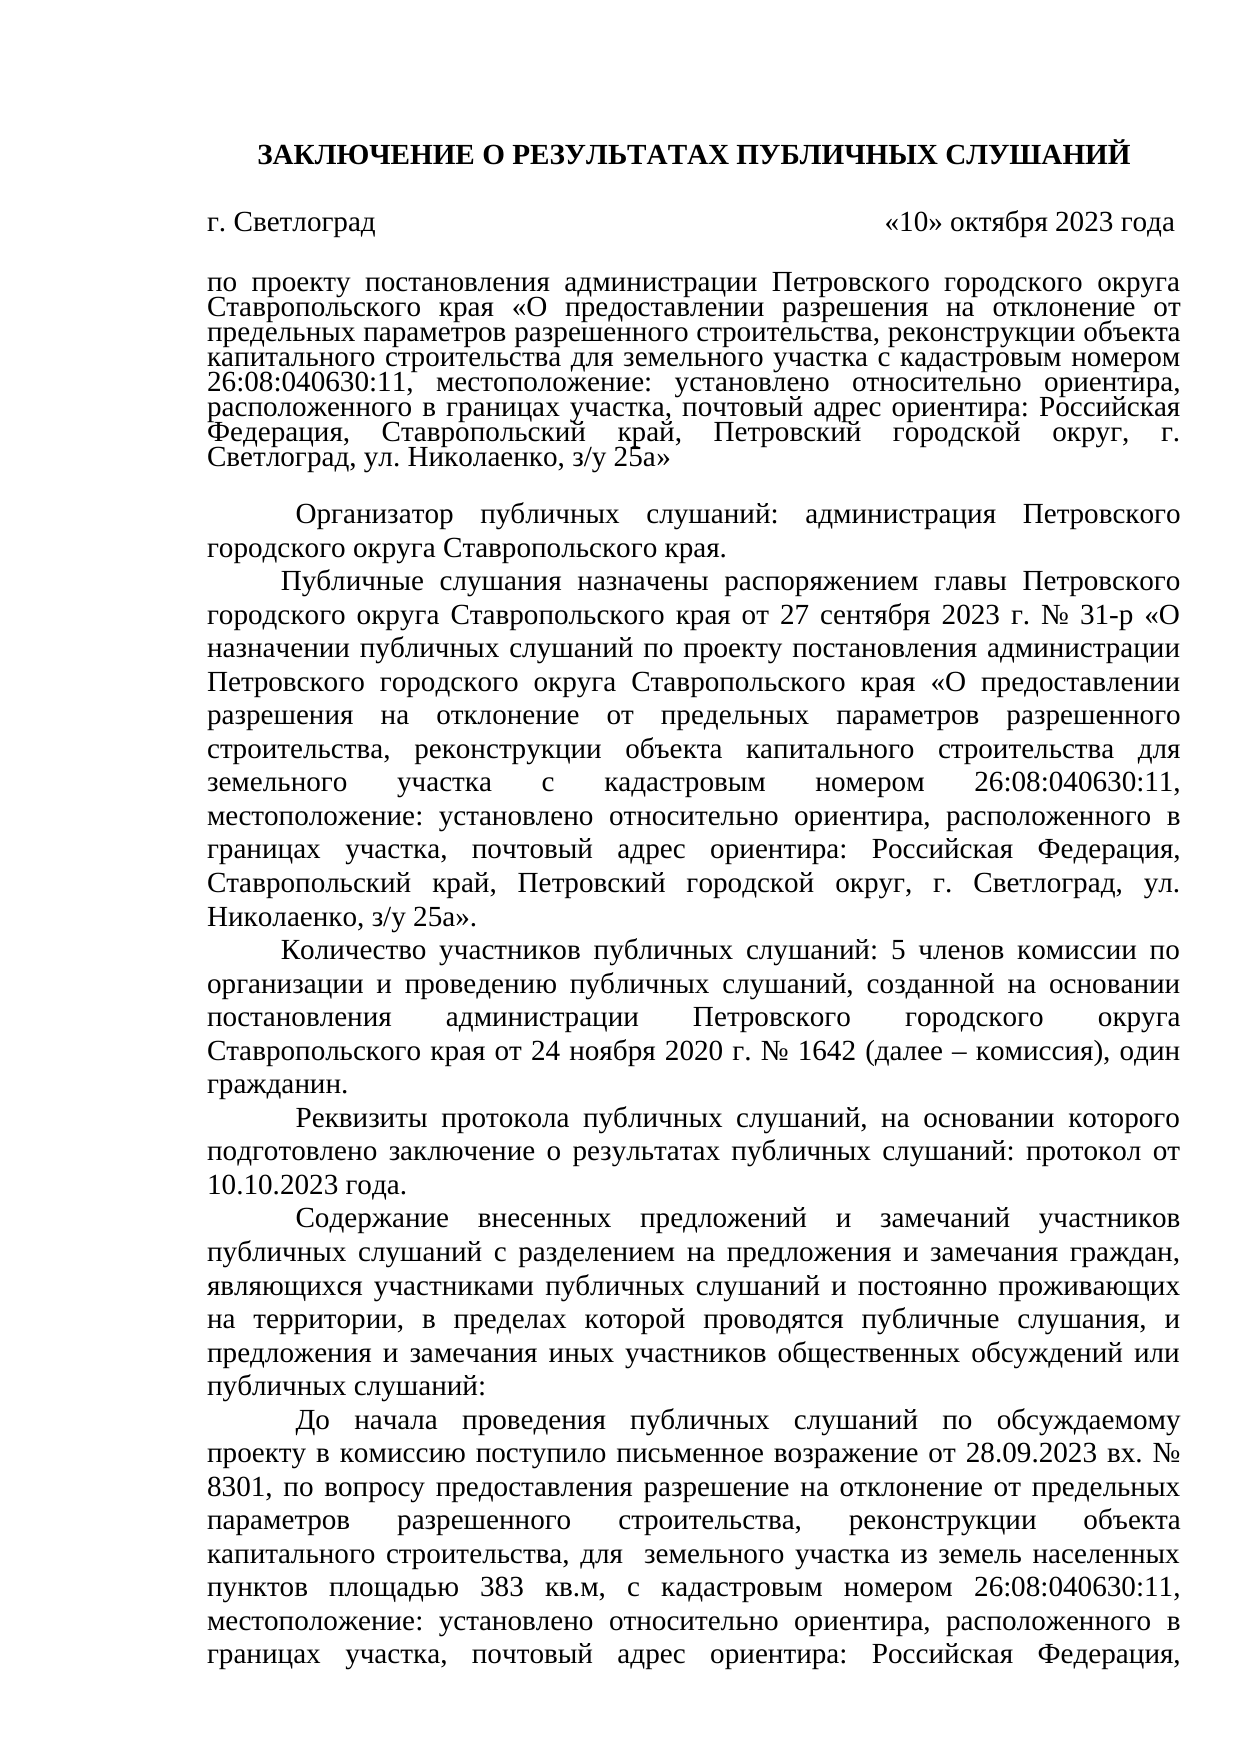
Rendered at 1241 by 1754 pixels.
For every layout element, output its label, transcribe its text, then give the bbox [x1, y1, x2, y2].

text Реквизиты протокола публичных слушаний, на основании которого подготовлено заключение о результатах публичных слушаний: протокол от 10.10.2023 года. [207, 1100, 1181, 1201]
text Количество участников публичных слушаний: 5 членов комиссии по организации и проведению публичных слушаний, созданной на основании постановления администрации Петровского городского округа Ставропольского края от 24 ноября 2020 г. № 1642 (далее – комиссия), один гражданин. [207, 932, 1181, 1100]
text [207, 1402, 1181, 1670]
text г. Светлоград «10» октября 2023 года [207, 204, 1181, 238]
text по проекту постановления администрации Петровского городского округа Ставропольского края «О предоставлении разрешения на отклонение от предельных параметров разрешенного строительства, реконструкции объекта капитального строительства для земельного участка с кадастровым номером 26:08:040630:11, местоположение: установлено относительно ориентира, расположенного в границах участка, почтовый адрес ориентира: Российская Федерация, Ставропольский край, Петровский городской округ, г. Светлоград, ул. Николаенко, з/у 25а» [207, 271, 1181, 471]
text Публичные слушания назначены распоряжением главы Петровского городского округа Ставропольского края от 27 сентября 2023 г. № 31-р «О назначении публичных слушаний по проекту постановления администрации Петровского городского округа Ставропольского края «О предоставлении разрешения на отклонение от предельных параметров разрешенного строительства, реконструкции объекта капитального строительства для земельного участка с кадастровым номером 26:08:040630:11, местоположение: установлено относительно ориентира, расположенного в границах участка, почтовый адрес ориентира: Российская Федерация, Ставропольский край, Петровский городской округ, г. Светлоград, ул. Николаенко, з/у 25а». [207, 563, 1181, 932]
text Содержание внесенных предложений и замечаний участников публичных слушаний с разделением на предложения и замечания граждан, являющихся участниками публичных слушаний и постоянно проживающих на территории, в пределах которой проводятся публичные слушания, и предложения и замечания иных участников общественных обсуждений или публичных слушаний: [207, 1201, 1181, 1402]
text Организатор публичных слушаний: администрация Петровского городского округа Ставропольского края. [207, 496, 1181, 563]
text ЗАКЛЮЧЕНИЕ О РЕЗУЛЬТАТАХ ПУБЛИЧНЫХ СЛУШАНИЙ [207, 137, 1181, 171]
